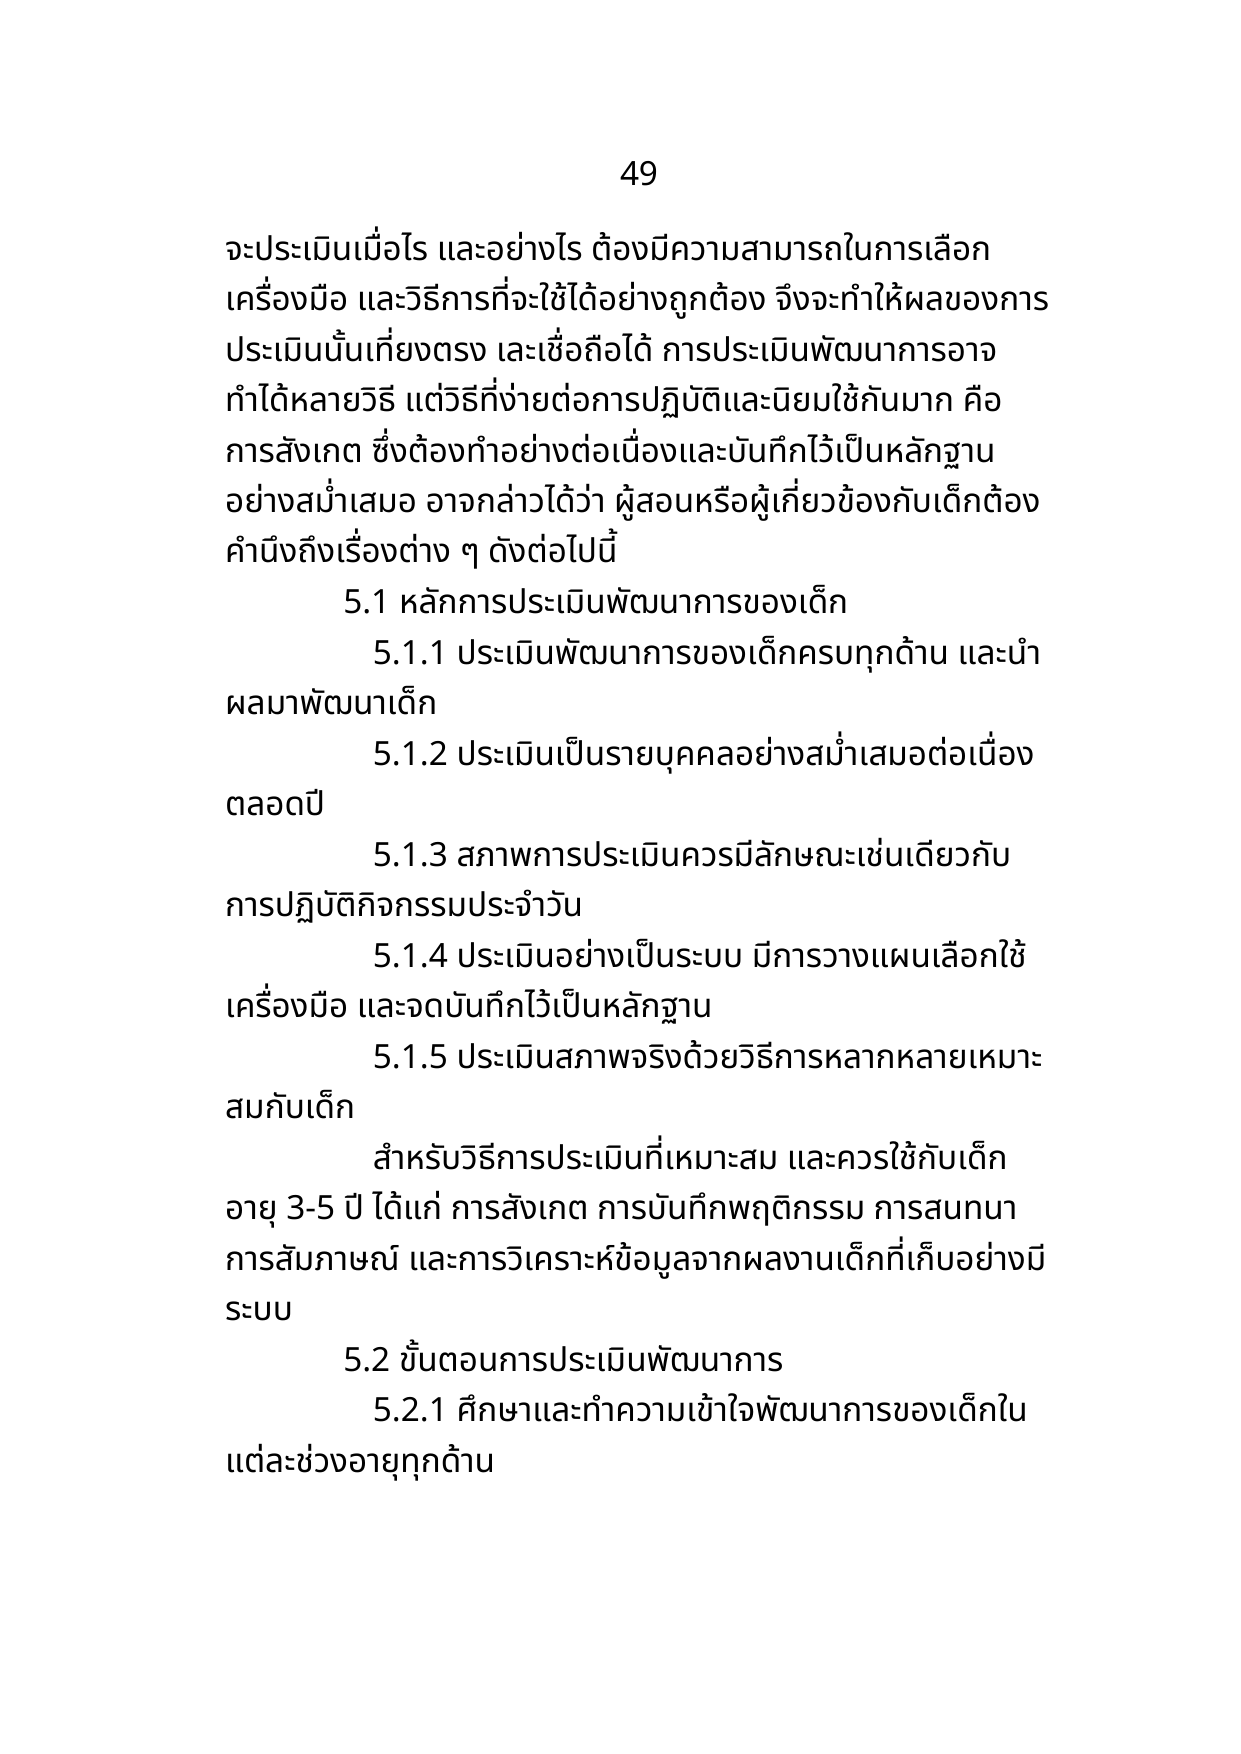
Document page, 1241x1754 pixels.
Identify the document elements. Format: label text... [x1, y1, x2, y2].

text 5.1.2 ประเมินเป็นรายบุคคลอย่างสม่ำเสมอต่อเนื่องตลอดปี [225, 729, 1053, 831]
text 5.1.3 สภาพการประเมินควรมีลักษณะเช่นเดียวกับการปฏิบัติกิจกรรมประจำวัน [225, 831, 1053, 932]
text 5.2 ขั้นตอนการประเมินพัฒนาการ [225, 1336, 1053, 1386]
text 5.1 หลักการประเมินพัฒนาการของเด็ก [225, 578, 1053, 628]
text 5.2.1 ศึกษาและทำความเข้าใจพัฒนาการของเด็กในแต่ละช่วงอายุทุกด้าน [225, 1386, 1053, 1487]
text 5.1.5 ประเมินสภาพจริงด้วยวิธีการหลากหลายเหมาะสมกับเด็ก [225, 1033, 1053, 1134]
text สำหรับวิธีการประเมินที่เหมาะสม และควรใช้กับเด็กอายุ 3-5 ปี ได้แก่ การสังเกต การบันทึกพฤติกรรม การสนทนา การสัมภาษณ์ และการวิเคราะห์ข้อมูลจากผลงานเด็กที่เก็บอย่างมีระบบ [225, 1134, 1053, 1336]
text 5.1.4 ประเมินอย่างเป็นระบบ มีการวางแผนเลือกใช้เครื่องมือ และจดบันทึกไว้เป็นหลักฐาน [225, 932, 1053, 1033]
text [225, 225, 1053, 578]
text 5.1.1 ประเมินพัฒนาการของเด็กครบทุกด้าน และนำผลมาพัฒนาเด็ก [225, 628, 1053, 729]
